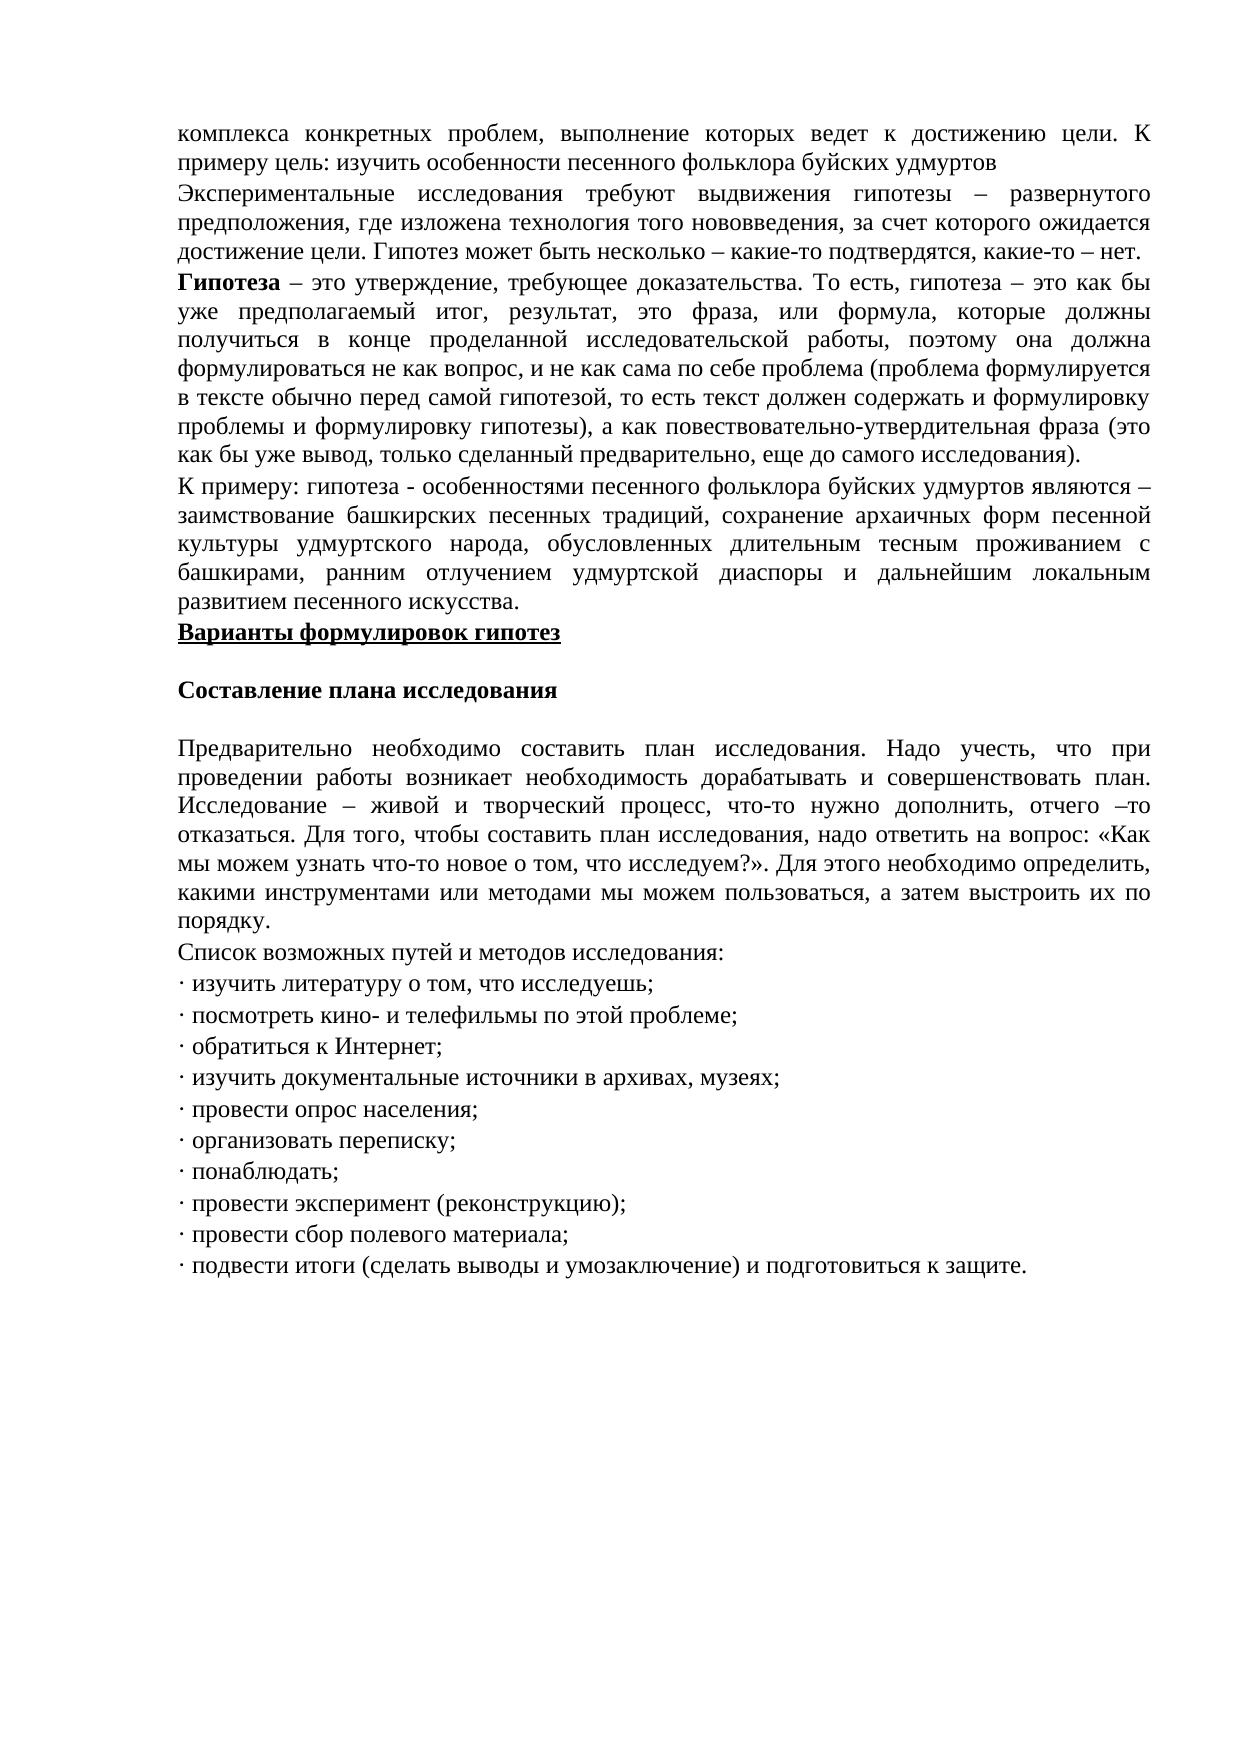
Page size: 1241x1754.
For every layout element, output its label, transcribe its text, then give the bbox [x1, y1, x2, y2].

text · организовать переписку; [177, 1125, 1152, 1154]
text · понаблюдать; [177, 1156, 1152, 1185]
text Список возможных путей и методов исследования: [177, 937, 1152, 966]
text · посмотреть кино- и телефильмы по этой проблеме; [177, 1000, 1152, 1028]
text · провести эксперимент (реконструкцию); [177, 1188, 1152, 1217]
text Варианты формулировок гипотез [177, 617, 1152, 646]
text · провести сбор полевого материала; [177, 1219, 1152, 1248]
text К примеру: гипотеза - особенностями песенного фольклора буйских удмуртов являются – заимствование башкирских песенных традиций, сохранение архаичных форм песенной культуры удмуртского народа, обусловленных длительным тесным проживанием с башкирами, ранним отлучением удмуртской диаспоры и дальнейшим локальным развитием песенного искусства. [177, 471, 1152, 615]
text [177, 118, 1152, 176]
text · изучить документальные источники в архивах, музеях; [177, 1062, 1152, 1091]
text · обратиться к Интернет; [177, 1031, 1152, 1060]
text · подвести итоги (сделать выводы и умозаключение) и подготовиться к защите. [177, 1251, 1152, 1279]
text · провести опрос населения; [177, 1094, 1152, 1122]
text Составление плана исследования [177, 675, 1152, 704]
text Экспериментальные исследования требуют выдвижения гипотезы – развернутого предположения, где изложена технология того нововведения, за счет которого ожидается достижение цели. Гипотез может быть несколько – какие-то подтвердятся, какие-то – нет. [177, 178, 1152, 264]
text Предварительно необходимо составить план исследования. Надо учесть, что при проведении работы возникает необходимость дорабатывать и совершенствовать план. Исследование – живой и творческий процесс, что-то нужно дополнить, отчего –то отказаться. Для того, чтобы составить план исследования, надо ответить на вопрос: «Как мы можем узнать что-то новое о том, что исследуем?». Для этого необходимо определить, какими инструментами или методами мы можем пользоваться, а затем выстроить их по порядку. [177, 733, 1152, 934]
text · изучить литературу о том, что исследуешь; [177, 968, 1152, 997]
text Гипотеза – это утверждение, требующее доказательства. То есть, гипотеза – это как бы уже предполагаемый итог, результат, это фраза, или формула, которые должны получиться в конце проделанной исследовательской работы, поэтому она должна формулироваться не как вопрос, и не как сама по себе проблема (проблема формулируется в тексте обычно перед самой гипотезой, то есть текст должен содержать и формулировку проблемы и формулировку гипотезы), а как повествовательно-утвердительная фраза (это как бы уже вывод, только сделанный предварительно, еще до самого исследования). [177, 267, 1152, 468]
